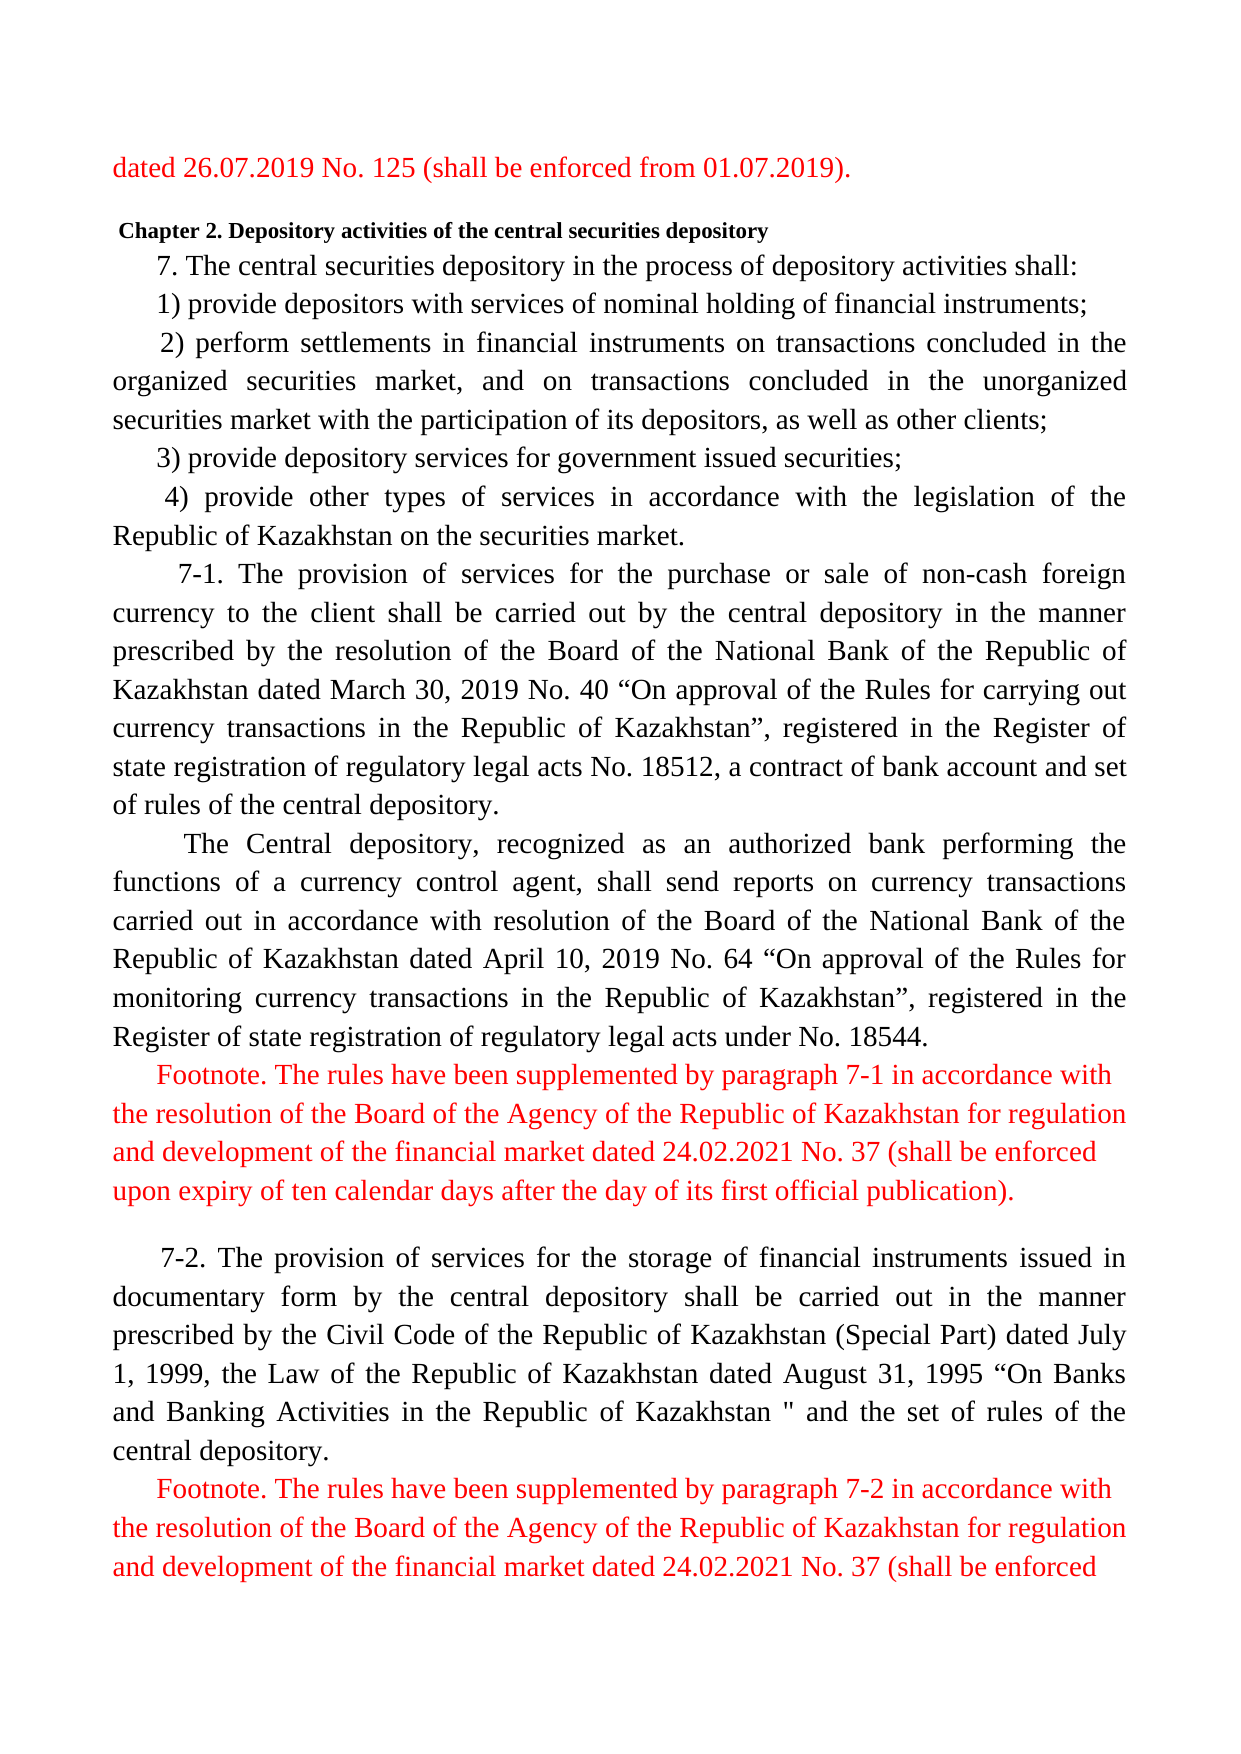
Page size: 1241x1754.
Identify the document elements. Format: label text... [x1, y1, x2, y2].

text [112, 1472, 1128, 1582]
text The Central depository, recognized as an authorized bank performing the functions of a currency control agent, shall send reports on currency transactions carried out in accordance with resolution of the Board of the National Bank of the Republic of Kazakhstan dated April 10, 2019 No. 64 “On approval of the Rules for monitoring currency transactions in the Republic of Kazakhstan”, registered in the Register of state registration of regulatory legal acts under No. 18544. [112, 826, 1128, 1052]
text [112, 150, 1128, 214]
text 4) provide other types of services in accordance with the legislation of the Republic of Kazakhstan on the securities market. [112, 479, 1128, 551]
text Footnote. The rules have been supplemented by paragraph 7-1 in accordance with the resolution of the Board of the Agency of the Republic of Kazakhstan for regulation and development of the financial market dated 24.02.2021 No. 37 (shall be enforced upon expiry of ten calendar days after the day of its first official publication). [112, 1057, 1128, 1237]
text 7-2. The provision of services for the storage of financial instruments issued in documentary form by the central depository shall be carried out in the manner prescribed by the Civil Code of the Republic of Kazakhstan (Special Part) dated July 1, 1999, the Law of the Republic of Kazakhstan dated August 31, 1995 “On Banks and Banking Activities in the Republic of Kazakhstan " and the set of rules of the central depository. [112, 1240, 1128, 1467]
text Chapter 2. Depository activities of the central securities depository [112, 218, 1128, 244]
text 1) provide depositors with services of nominal holding of financial instruments; [112, 286, 1128, 320]
text 3) provide depository services for government issued securities; [112, 441, 1128, 474]
text 7. The central securities depository in the process of depository activities shall: [112, 248, 1128, 281]
text 7-1. The provision of services for the purchase or sale of non-cash foreign currency to the client shall be carried out by the central depository in the manner prescribed by the resolution of the Board of the National Bank of the Republic of Kazakhstan dated March 30, 2019 No. 40 “On approval of the Rules for carrying out currency transactions in the Republic of Kazakhstan”, registered in the Register of state registration of regulatory legal acts No. 18512, a contract of bank account and set of rules of the central depository. [112, 556, 1128, 821]
text 2) perform settlements in financial instruments on transactions concluded in the organized securities market, and on transactions concluded in the unorganized securities market with the participation of its depositors, as well as other clients; [112, 325, 1128, 436]
